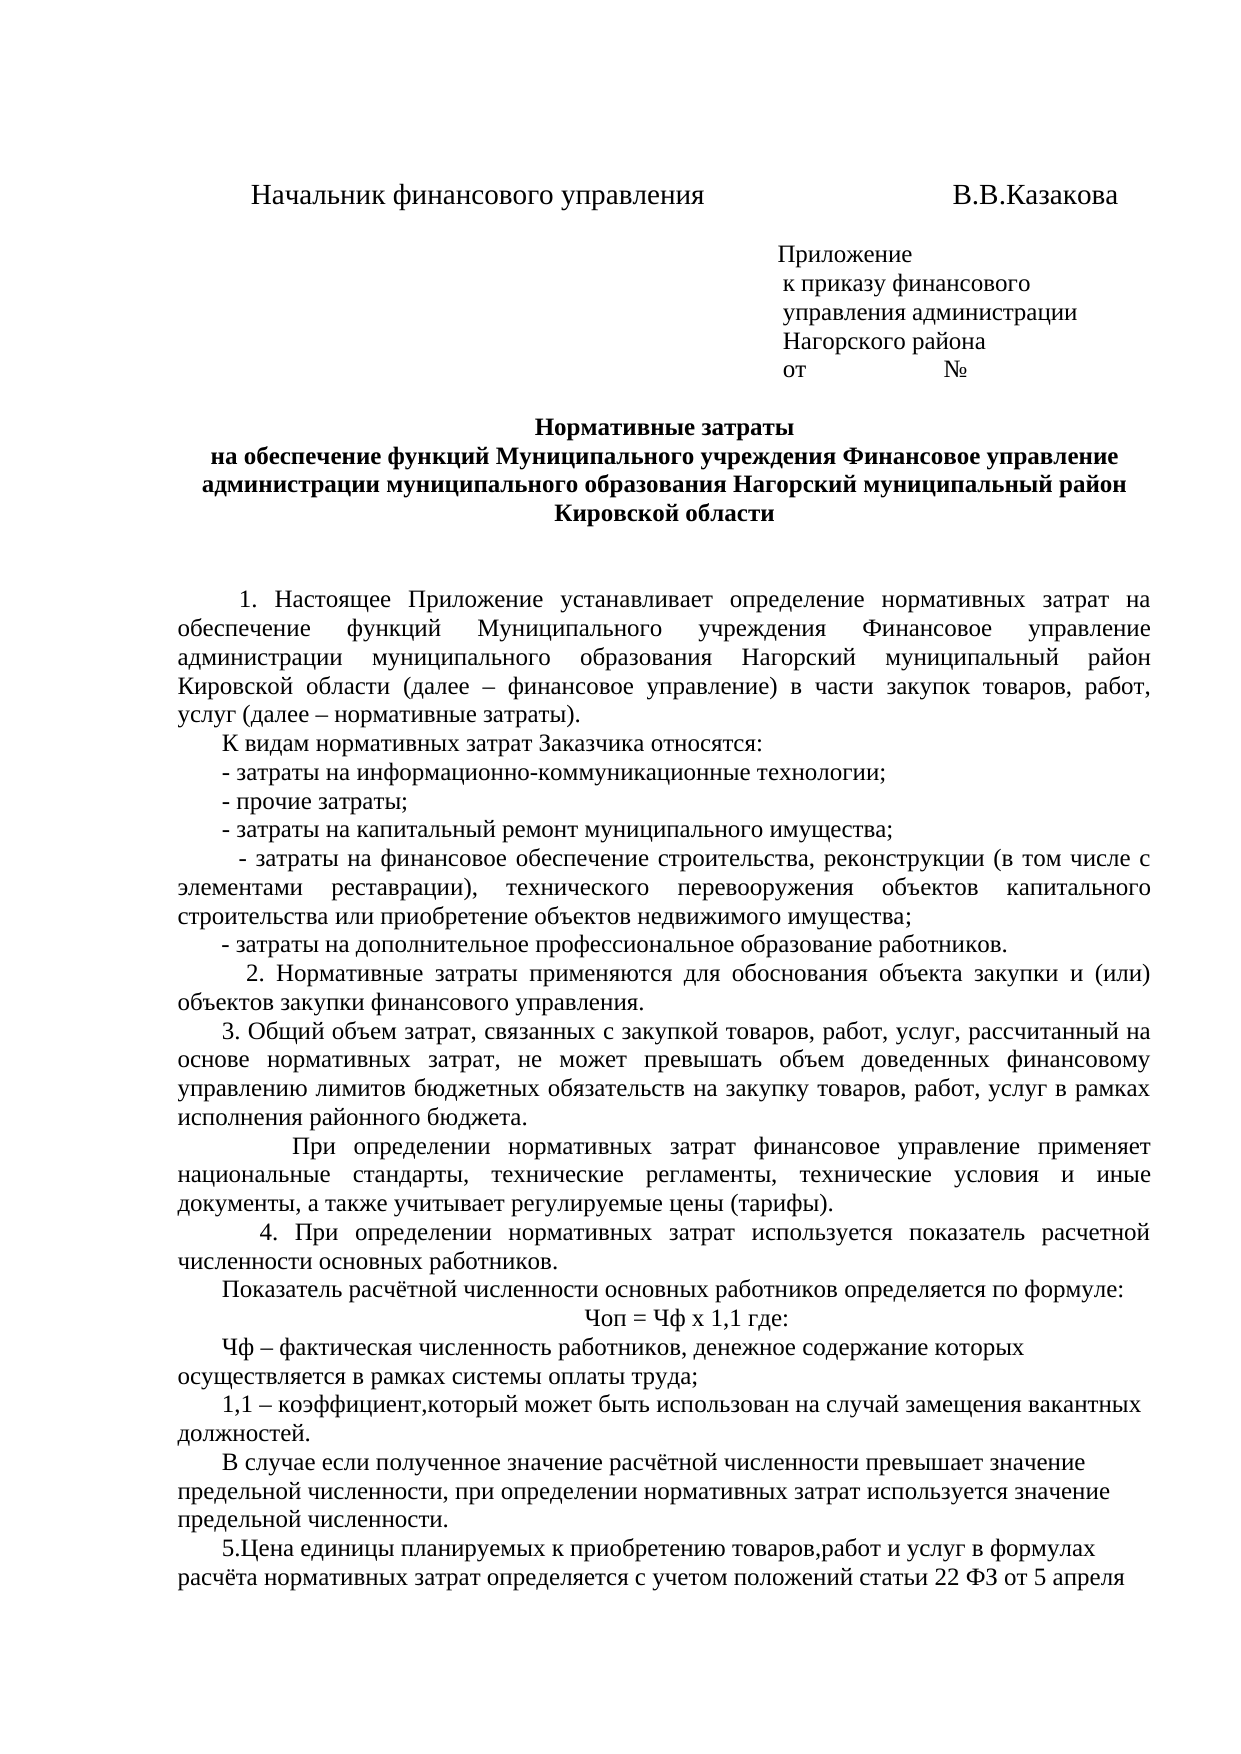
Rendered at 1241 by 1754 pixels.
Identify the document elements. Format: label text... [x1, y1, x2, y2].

text Чф – фактическая численность работников, денежное содержание которых осуществляется в рамках системы оплаты труда; [177, 1332, 1152, 1389]
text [177, 1533, 1152, 1591]
text на обеспечение функций Муниципального учреждения Финансовое управление администрации муниципального образования Нагорский муниципальный район Кировской области [177, 441, 1152, 527]
text Чоп = Чф х 1,1 где: [177, 1303, 1152, 1332]
text К видам нормативных затрат Заказчика относятся: [177, 728, 1152, 757]
text от № [783, 354, 1152, 383]
text - прочие затраты; [177, 786, 1152, 814]
text Приложение [177, 239, 1152, 268]
text 3. Общий объем затрат, связанных с закупкой товаров, работ, услуг, рассчитанный на основе нормативных затрат, не может превышать объем доведенных финансовому управлению лимитов бюджетных обязательств на закупку товаров, работ, услуг в рамках исполнения районного бюджета. [177, 1016, 1152, 1131]
text 1,1 – коэффициент,который может быть использован на случай замещения вакантных должностей. [177, 1389, 1152, 1447]
text Нормативные затраты [177, 412, 1152, 441]
text к приказу финансового управления администрации Нагорского района [783, 268, 1152, 354]
text - затраты на финансовое обеспечение строительства, реконструкции (в том числе с элементами реставрации), технического перевооружения объектов капитального строительства или приобретение объектов недвижимого имущества; [177, 843, 1152, 929]
text В случае если полученное значение расчётной численности превышает значение предельной численности, при определении нормативных затрат используется значение предельной численности. [177, 1447, 1152, 1533]
text 2. Нормативные затраты применяются для обоснования объекта закупки и (или) объектов закупки финансового управления. [177, 958, 1152, 1016]
text Начальник финансового управления В.В.Казакова [177, 177, 1152, 211]
text 1. Настоящее Приложение устанавливает определение нормативных затрат на обеспечение функций Муниципального учреждения Финансовое управление администрации муниципального образования Нагорский муниципальный район Кировской области (далее – финансовое управление) в части закупок товаров, работ, услуг (далее – нормативные затраты). [177, 584, 1152, 728]
text 4. При определении нормативных затрат используется показатель расчетной численности основных работников. [177, 1217, 1152, 1274]
text - затраты на информационно-коммуникационные технологии; [177, 757, 1152, 786]
text При определении нормативных затрат финансовое управление применяет национальные стандарты, технические регламенты, технические условия и иные документы, а также учитывает регулируемые цены (тарифы). [177, 1131, 1152, 1217]
text - затраты на дополнительное профессиональное образование работников. [177, 929, 1152, 958]
text - затраты на капитальный ремонт муниципального имущества; [177, 814, 1152, 843]
text Показатель расчётной численности основных работников определяется по формуле: [177, 1274, 1152, 1303]
